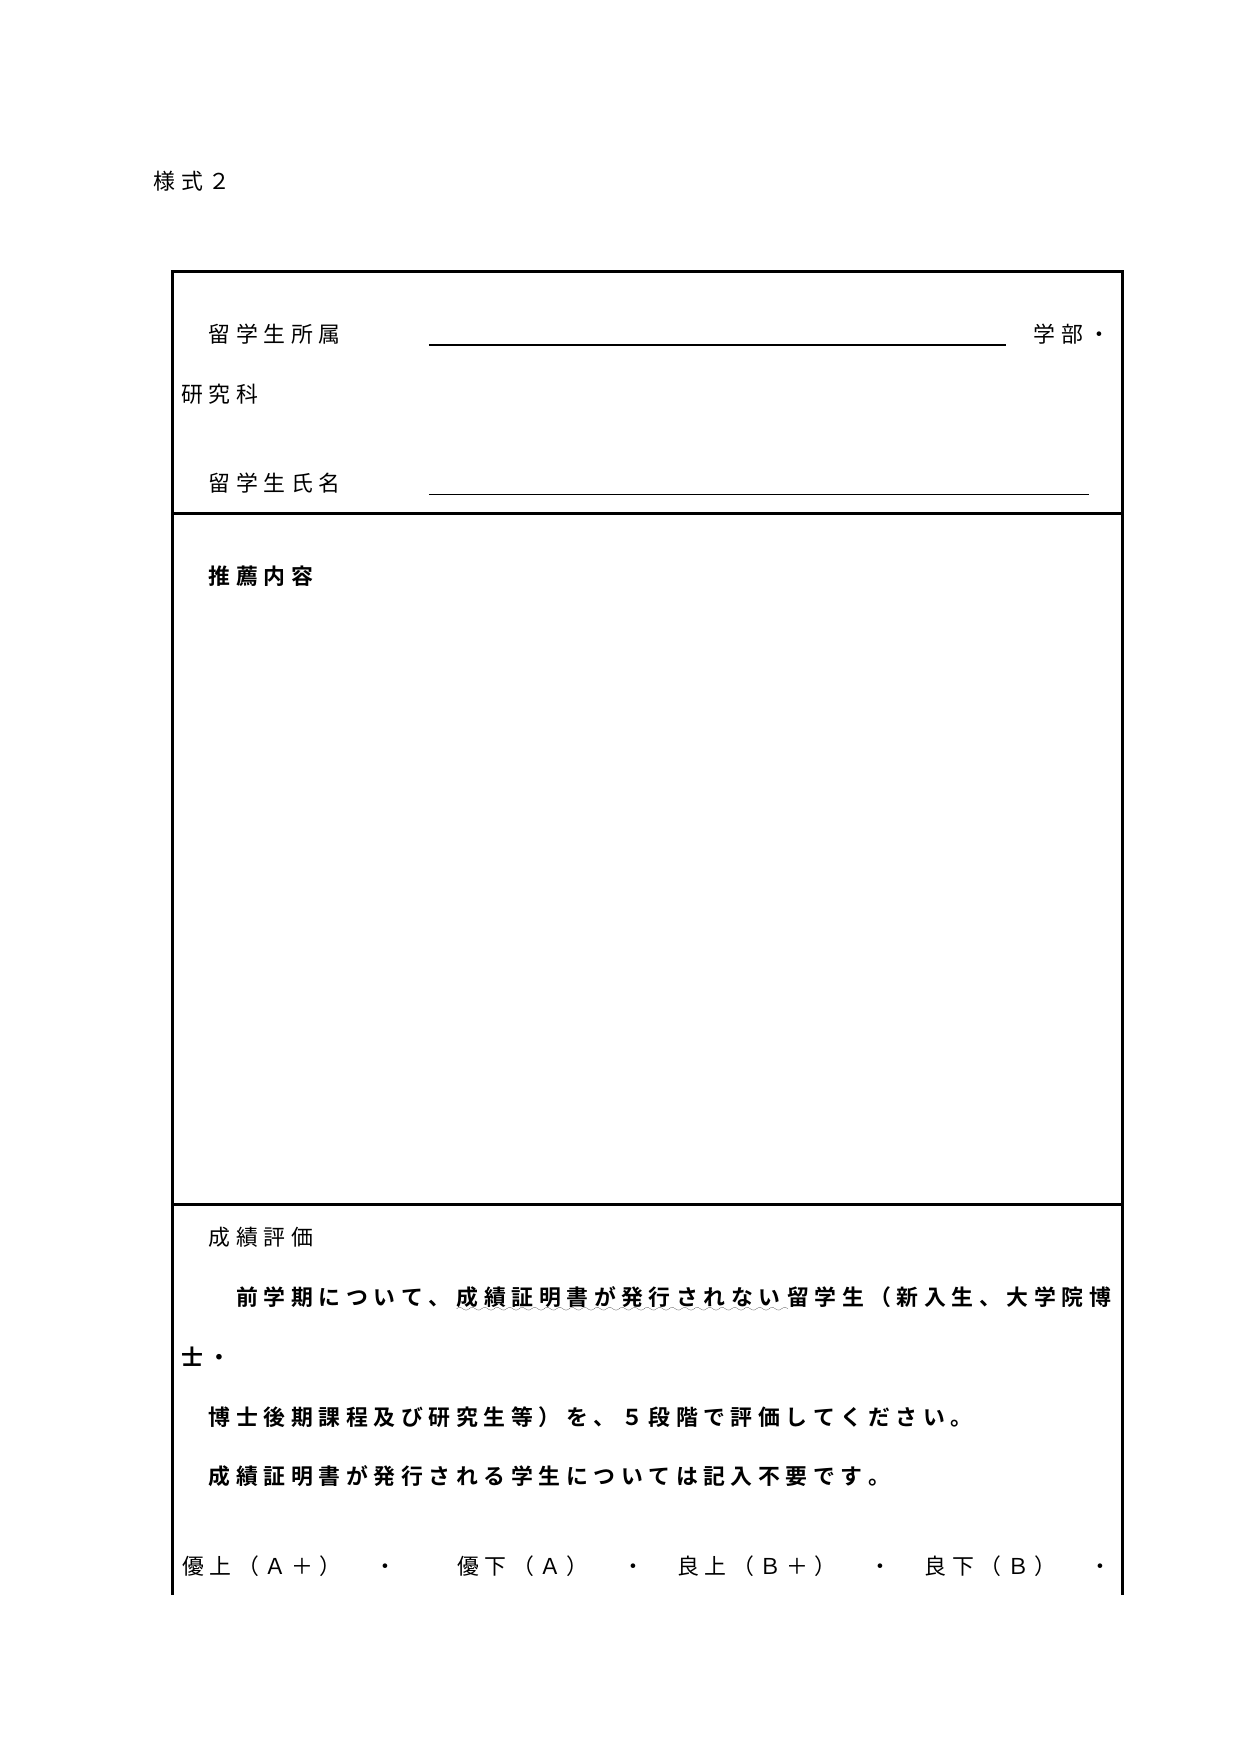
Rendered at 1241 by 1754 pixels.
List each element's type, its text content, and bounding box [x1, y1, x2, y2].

table_header 留学生所属 学部・研究科 留学生氏名 [174, 273, 1121, 512]
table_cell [174, 1206, 1121, 1595]
table_cell 推薦内容 [174, 515, 1121, 1203]
text 様式２ [154, 150, 1116, 210]
